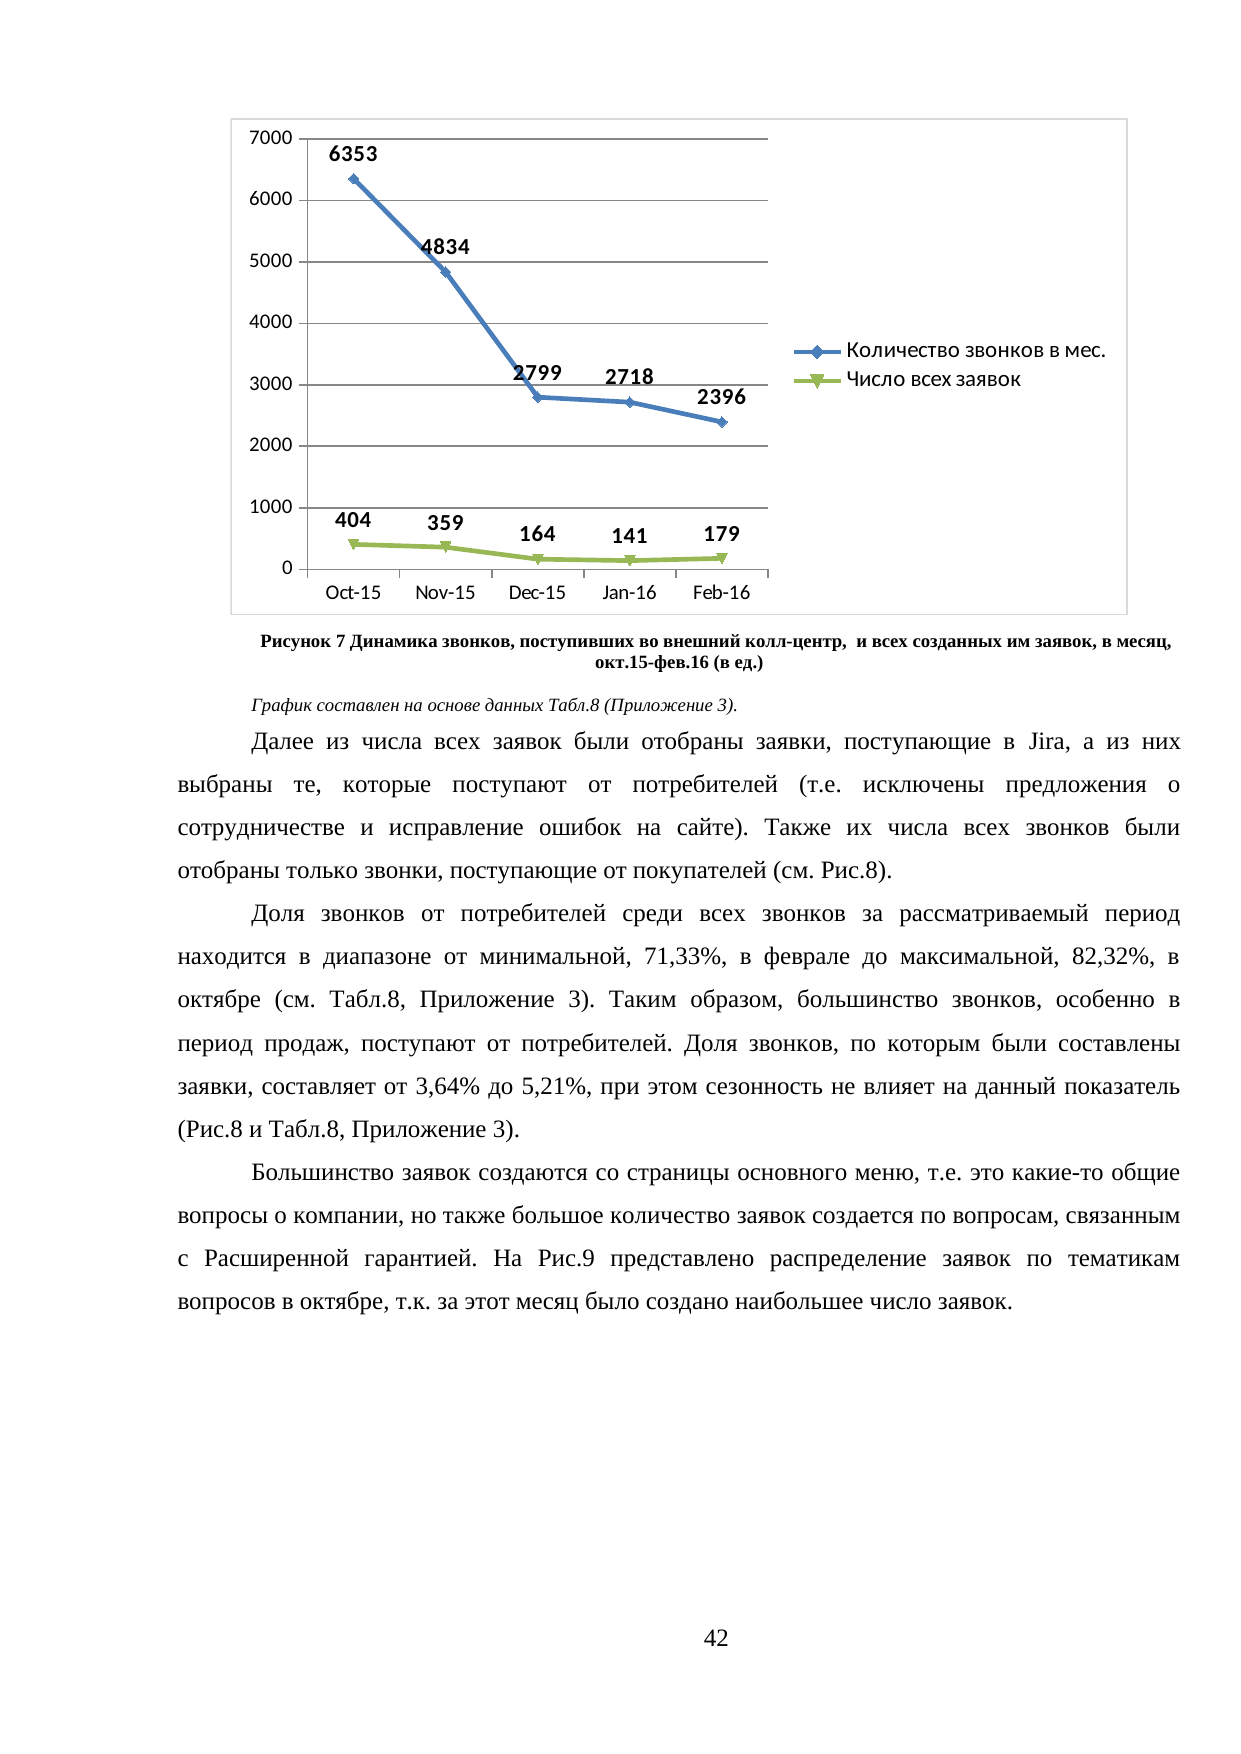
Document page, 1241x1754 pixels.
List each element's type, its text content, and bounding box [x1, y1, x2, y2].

text Доля звонков от потребителей среди всех звонков за рассматриваемый период находится в диапазоне от минимальной, 71,33%, в феврале до максимальной, 82,32%, в октябре (см. Табл.8, Приложение 3). Таким образом, большинство звонков, особенно в период продаж, поступают от потребителей. Доля звонков, по которым были составлены заявки, составляет от 3,64% до 5,21%, при этом сезонность не влияет на данный показатель (Рис.8 и Табл.8, Приложение 3). [177, 898, 1181, 1143]
text Большинство заявок создаются со страницы основного меню, т.е. это какие-то общие вопросы о компании, но также большое количество заявок создается по вопросам, связанным с Расширенной гарантией. На Рис.9 представлено распределение заявок по тематикам вопросов в октябре, т.к. за этот месяц было создано наибольшее число заявок. [177, 1157, 1181, 1315]
text Рисунок 7 Динамика звонков, поступивших во внешний колл-центр, и всех созданных им заявок, в месяц, окт.15-фев.16 (в ед.) [177, 629, 1181, 673]
text График составлен на основе данных Табл.8 (Приложение 3). [177, 693, 1181, 715]
text Далее из числа всех заявок были отобраны заявки, поступающие в Jira, а из них выбраны те, которые поступают от потребителей (т.е. исключены предложения о сотрудничестве и исправление ошибок на сайте). Также их числа всех звонков были отобраны только звонки, поступающие от покупателей (см. Рис.8). [177, 726, 1181, 884]
